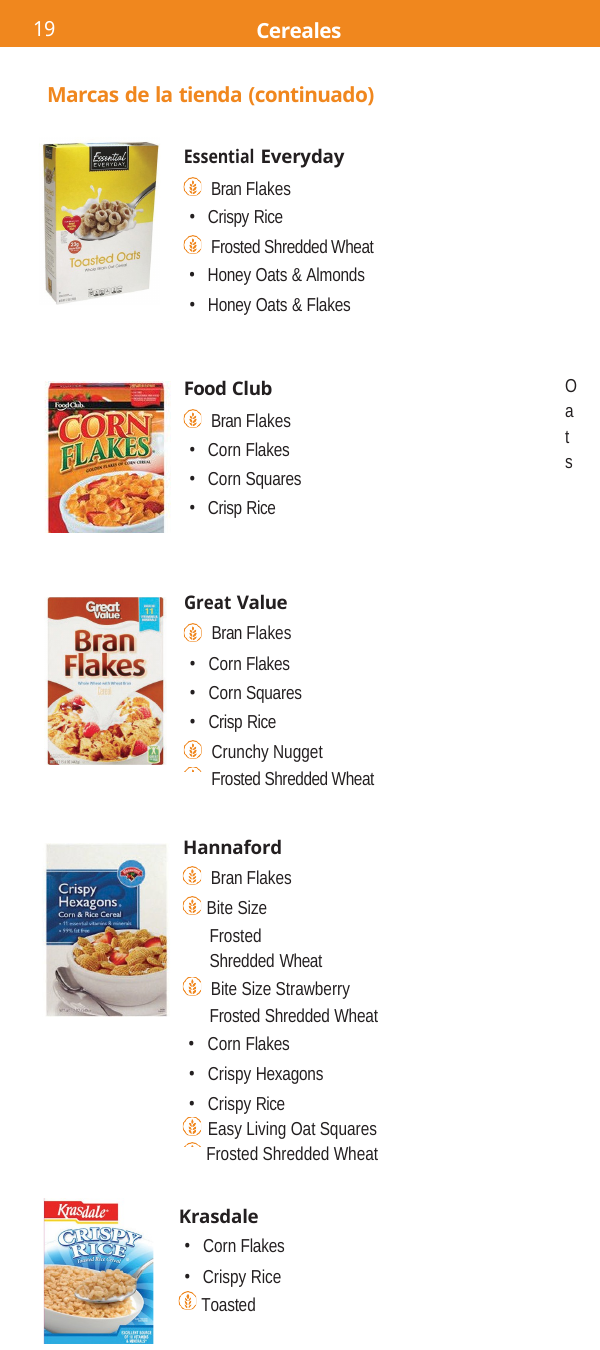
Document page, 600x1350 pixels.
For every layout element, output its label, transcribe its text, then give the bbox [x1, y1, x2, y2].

picture [43, 1198, 154, 1344]
list Honey Oats & Almonds [188, 262, 600, 287]
text Frosted Shredded Wheat [183, 234, 600, 258]
picture [183, 177, 202, 196]
list Crispy Rice Toasted Oats [178, 1262, 291, 1318]
list Corn Squares [188, 465, 383, 491]
picture [183, 235, 202, 254]
picture [178, 1291, 197, 1310]
picture [182, 1142, 202, 1147]
picture [183, 740, 202, 759]
picture [182, 977, 202, 996]
picture [182, 896, 202, 915]
list Corn Flakes [188, 436, 383, 462]
text Food Club [183, 375, 383, 401]
list Crisp Rice [188, 495, 383, 520]
list Honey Oats & Flakes [188, 291, 600, 317]
list Crispy Rice [188, 204, 600, 229]
picture [182, 1117, 202, 1136]
picture [38, 137, 161, 305]
picture [182, 866, 202, 885]
picture [44, 381, 171, 533]
text Marcas de la tienda (continuado) [47, 80, 600, 108]
picture [183, 409, 202, 428]
picture [44, 597, 167, 765]
text Bran Flakes [183, 408, 383, 432]
text Krasdale [178, 1203, 383, 1228]
picture [183, 767, 202, 772]
picture [41, 843, 170, 1017]
text Bran Flakes [183, 176, 600, 200]
text Essential Everyday [183, 143, 600, 168]
list Corn Flakes [183, 1232, 383, 1258]
picture [183, 623, 202, 642]
